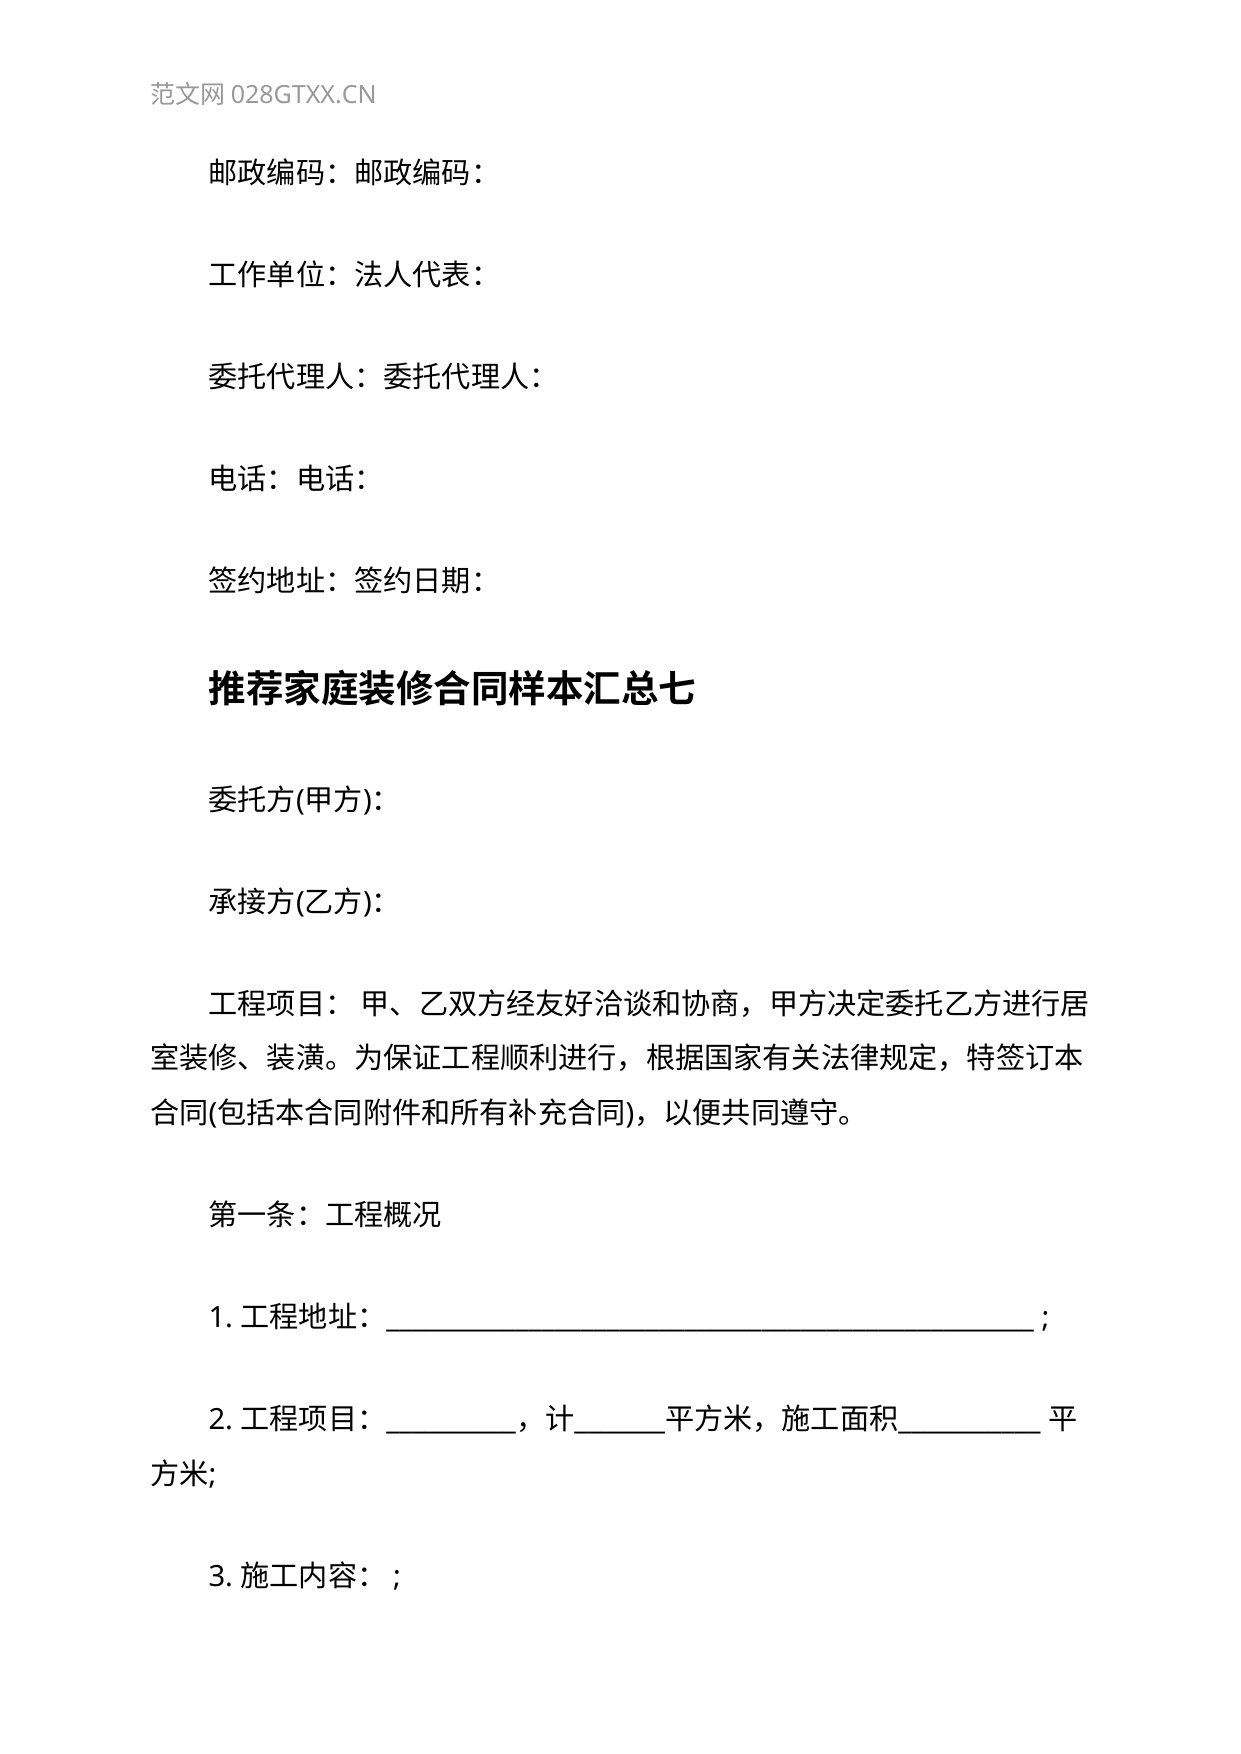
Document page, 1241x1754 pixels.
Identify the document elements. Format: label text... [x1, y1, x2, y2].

text 工程项目： 甲、乙双方经友好洽谈和协商，甲方决定委托乙方进行居室装修、装潢。为保证工程顺利进行，根据国家有关法律规定，特签订本合同(包括本合同附件和所有补充合同)，以便共同遵守。 [150, 980, 1090, 1132]
text 工作单位：法人代表： [150, 252, 1090, 294]
text 推荐家庭装修合同样本汇总七 [150, 659, 1090, 713]
text 2. 工程项目：__________，计_______平方米，施工面积___________ 平方米; [150, 1396, 1090, 1493]
text 邮政编码：邮政编码： [150, 150, 1090, 192]
text 1. 工程地址：__________________________________________________ ; [150, 1294, 1090, 1336]
text 第一条：工程概况 [150, 1192, 1090, 1234]
text 签约地址：签约日期： [150, 557, 1090, 599]
text 承接方(乙方)： [150, 878, 1090, 921]
text 委托代理人：委托代理人： [150, 353, 1090, 396]
text 3. 施工内容： ; [150, 1553, 1090, 1595]
text 电话：电话： [150, 455, 1090, 498]
text 委托方(甲方)： [150, 776, 1090, 819]
